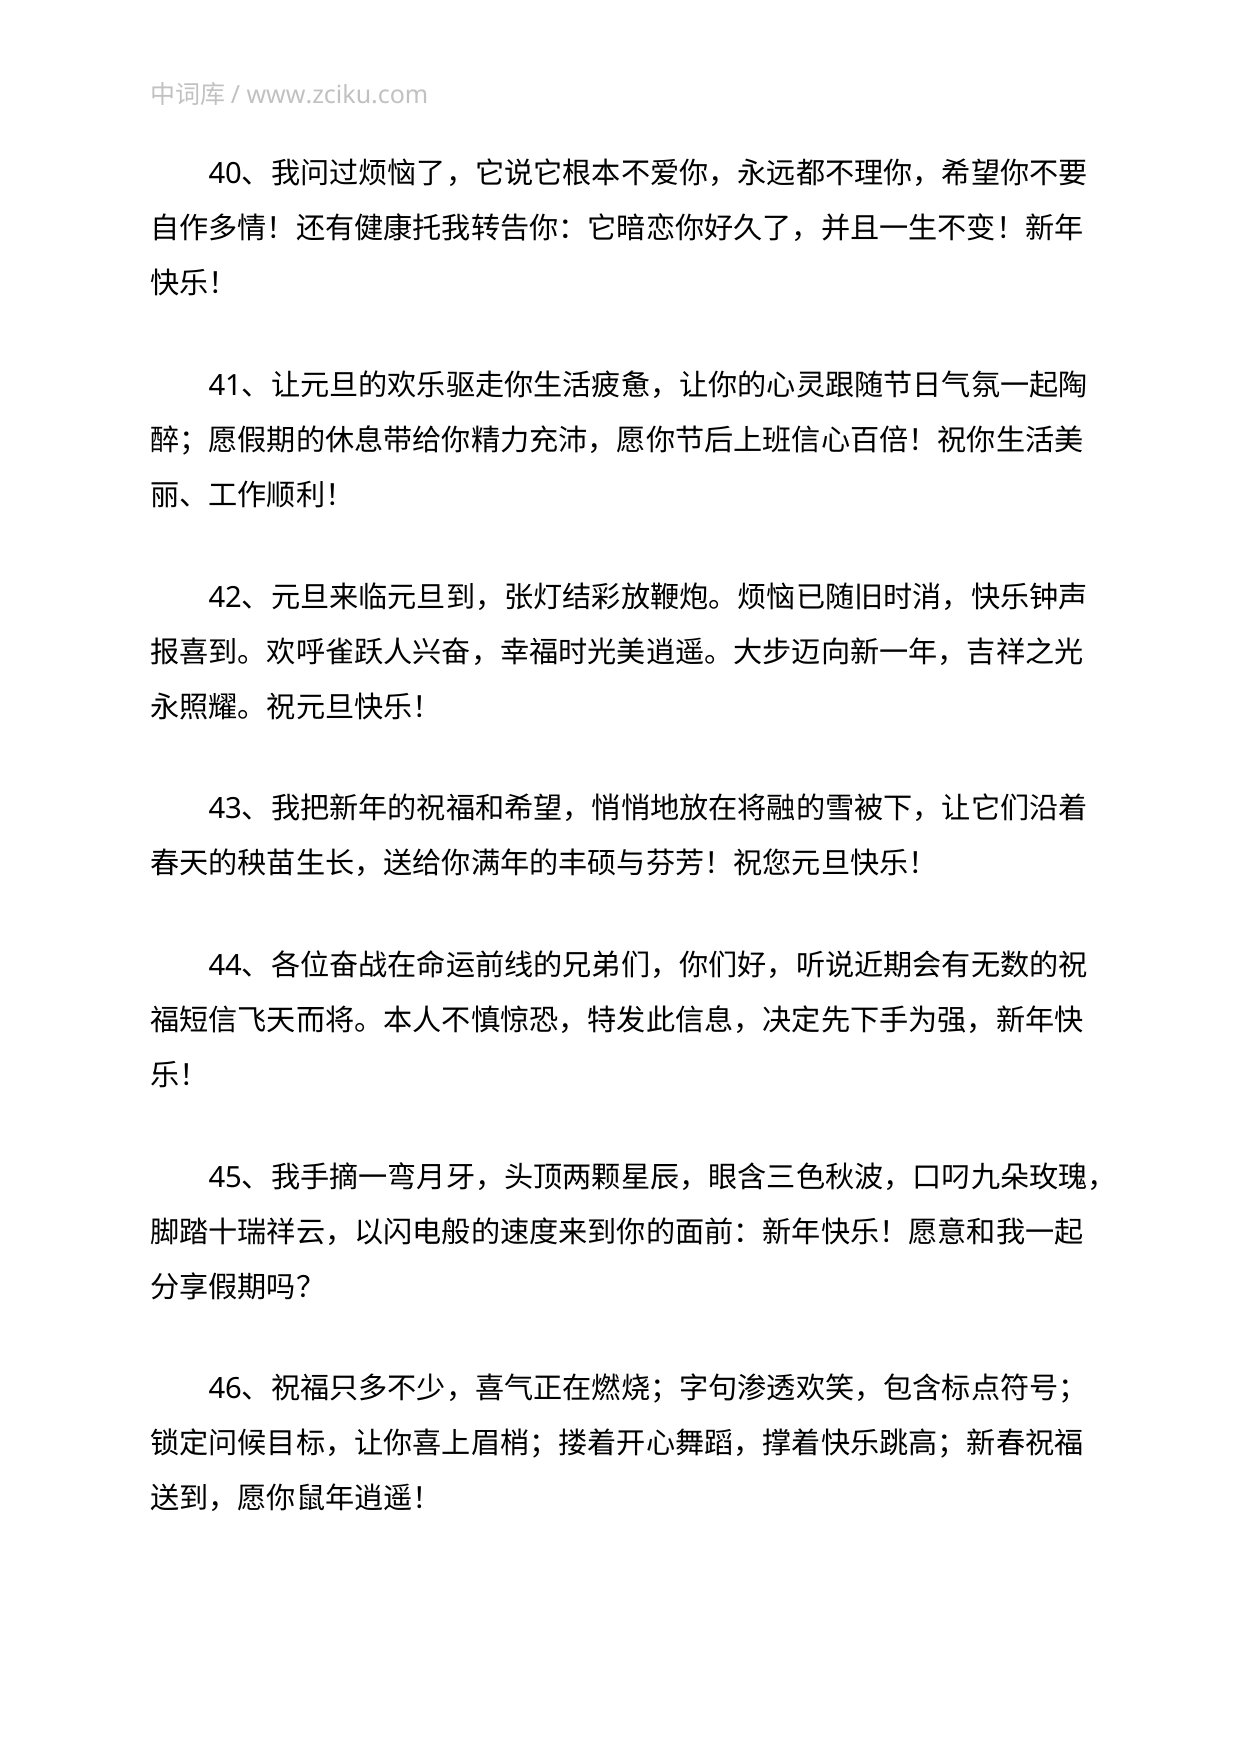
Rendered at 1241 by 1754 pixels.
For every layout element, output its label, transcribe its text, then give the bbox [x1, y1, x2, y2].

text 41、让元旦的欢乐驱走你生活疲惫，让你的心灵跟随节日气氛一起陶醉；愿假期的休息带给你精力充沛，愿你节后上班信心百倍！祝你生活美丽、工作顺利！ [150, 362, 1090, 514]
text 44、各位奋战在命运前线的兄弟们，你们好，听说近期会有无数的祝福短信飞天而将。本人不慎惊恐，特发此信息，决定先下手为强，新年快乐！ [150, 942, 1090, 1094]
text 46、祝福只多不少，喜气正在燃烧；字句渗透欢笑，包含标点符号；锁定问候目标，让你喜上眉梢；搂着开心舞蹈，撑着快乐跳高；新春祝福送到，愿你鼠年逍遥！ [150, 1365, 1090, 1517]
text 45、我手摘一弯月牙，头顶两颗星辰，眼含三色秋波，口叼九朵玫瑰，脚踏十瑞祥云，以闪电般的速度来到你的面前：新年快乐！愿意和我一起分享假期吗？ [150, 1153, 1090, 1306]
text 40、我问过烦恼了，它说它根本不爱你，永远都不理你，希望你不要自作多情！还有健康托我转告你：它暗恋你好久了，并且一生不变！新年快乐！ [150, 150, 1090, 302]
text 43、我把新年的祝福和希望，悄悄地放在将融的雪被下，让它们沿着春天的秧苗生长，送给你满年的丰硕与芬芳！祝您元旦快乐！ [150, 785, 1090, 882]
text 42、元旦来临元旦到，张灯结彩放鞭炮。烦恼已随旧时消，快乐钟声报喜到。欢呼雀跃人兴奋，幸福时光美逍遥。大步迈向新一年，吉祥之光永照耀。祝元旦快乐！ [150, 573, 1090, 726]
